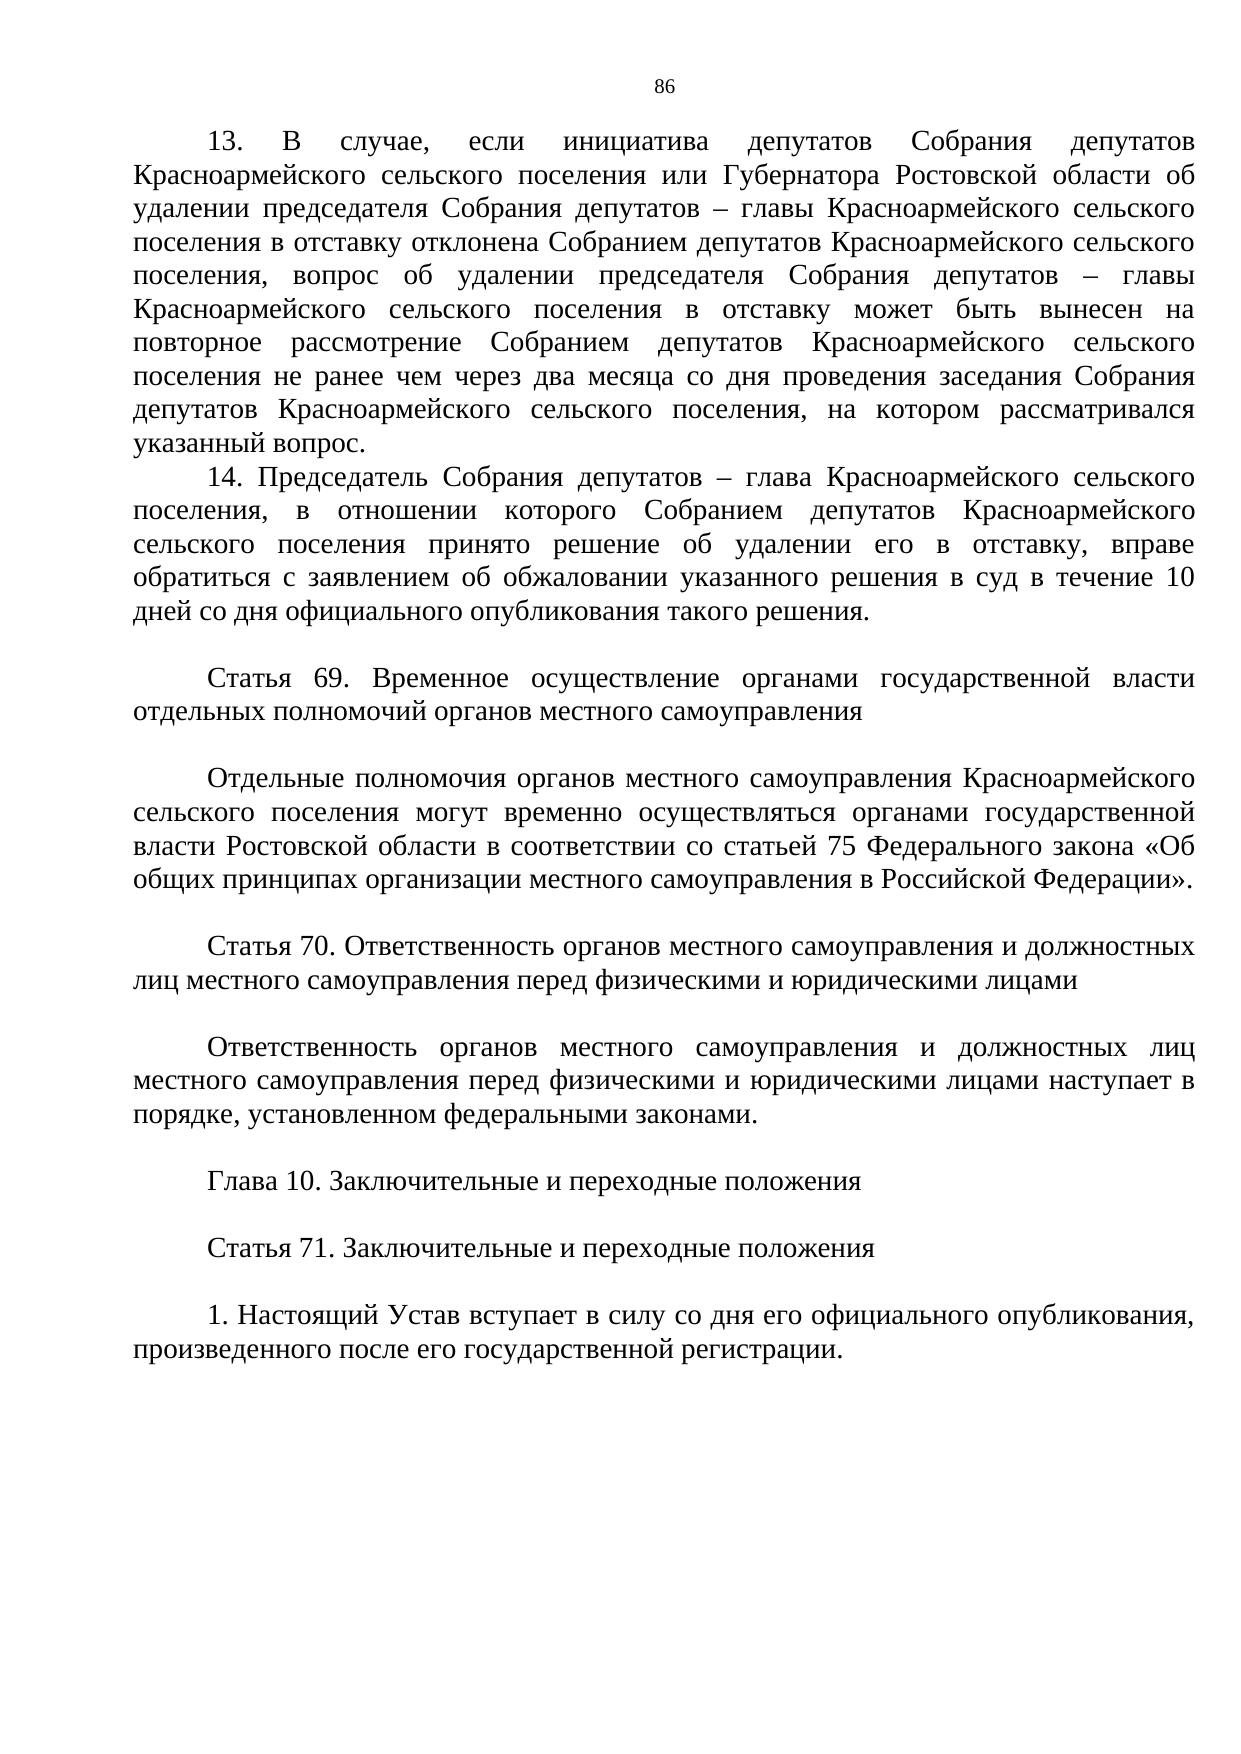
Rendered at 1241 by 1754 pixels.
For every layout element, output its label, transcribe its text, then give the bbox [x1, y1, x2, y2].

text 1. Настоящий Устав вступает в силу со дня его официального опубликования, произведенного после его государственной регистрации. [133, 1297, 1196, 1364]
text Ответственность органов местного самоуправления и должностных лиц местного самоуправления перед физическими и юридическими лицами наступает в порядке, установленном федеральными законами. [133, 1029, 1196, 1129]
text Отдельные полномочия органов местного самоуправления Красноармейского сельского поселения могут временно осуществляться органами государственной власти Ростовской области в соответствии со статьей 75 Федерального закона «Об общих принципах организации местного самоуправления в Российской Федерации». [133, 761, 1196, 895]
text Статья 69. Временное осуществление органами государственной власти отдельных полномочий органов местного самоуправления [133, 660, 1196, 727]
text Глава 10. Заключительные и переходные положения [133, 1163, 1196, 1197]
text 14. Председатель Собрания депутатов – глава Красноармейского сельского поселения, в отношении которого Собранием депутатов Красноармейского сельского поселения принято решение об удалении его в отставку, вправе обратиться с заявлением об обжаловании указанного решения в суд в течение 10 дней со дня официального опубликования такого решения. [133, 459, 1196, 626]
text 13. В случае, если инициатива депутатов Собрания депутатов Красноармейского сельского поселения или Губернатора Ростовской области об удалении председателя Собрания депутатов – главы Красноармейского сельского поселения в отставку отклонена Собранием депутатов Красноармейского сельского поселения, вопрос об удалении председателя Собрания депутатов – главы Красноармейского сельского поселения в отставку может быть вынесен на повторное рассмотрение Собранием депутатов Красноармейского сельского поселения не ранее чем через два месяца со дня проведения заседания Собрания депутатов Красноармейского сельского поселения, на котором рассматривался указанный вопрос. [133, 123, 1196, 459]
text Статья 71. Заключительные и переходные положения [133, 1230, 1196, 1264]
text Статья 70. Ответственность органов местного самоуправления и должностных лиц местного самоуправления перед физическими и юридическими лицами [133, 928, 1196, 995]
